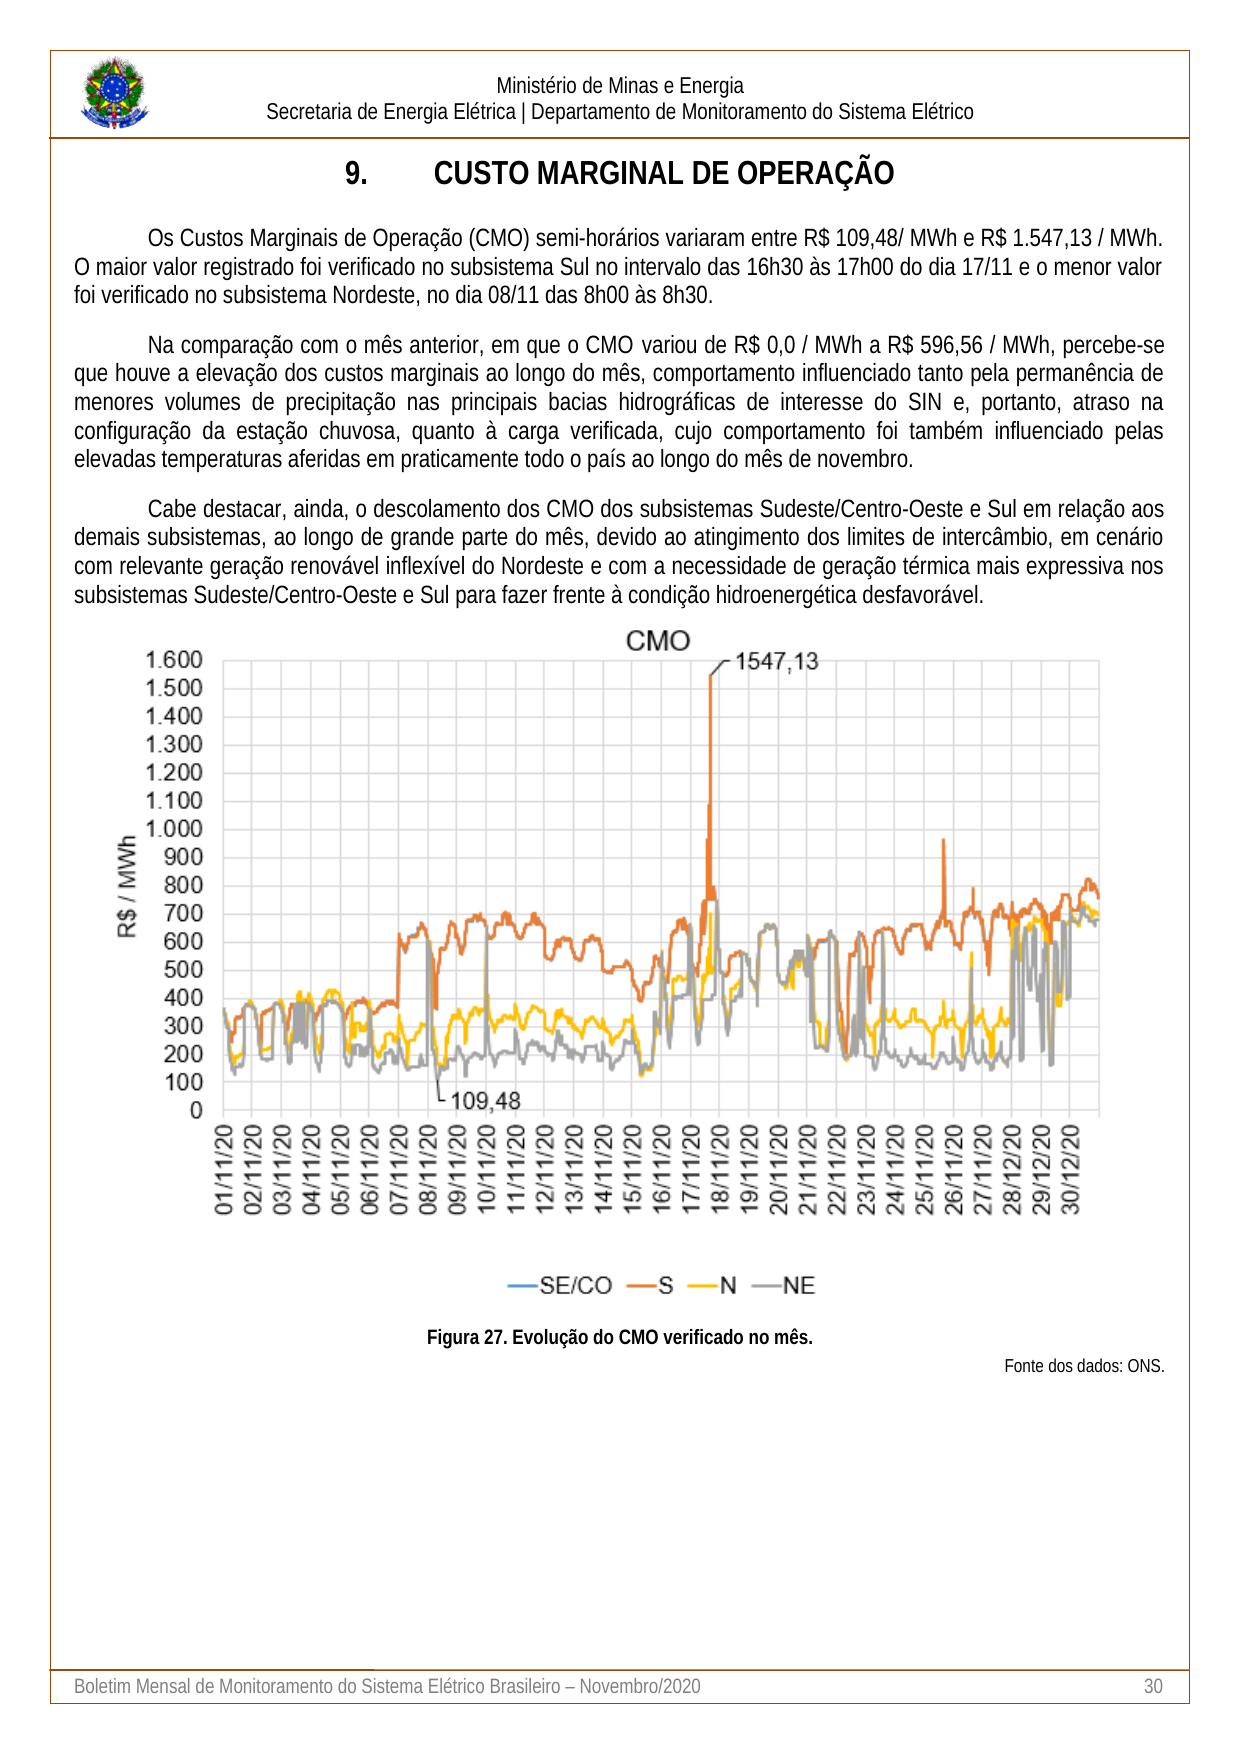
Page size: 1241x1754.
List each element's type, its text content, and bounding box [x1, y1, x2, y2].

text CUSTO MARGINAL DE OPERAÇÃO [74, 153, 1166, 191]
text Os Custos Marginais de Operação (CMO) semi-horários variaram entre R$ 109,48/ MWh e R$ 1.547,13 / MWh. O maior valor registrado foi verificado no subsistema Sul no intervalo das 16h30 às 17h00 do dia 17/11 e o menor valor foi verificado no subsistema Nordeste, no dia 08/11 das 8h00 às 8h30. [74, 223, 1166, 309]
text Fonte dos dados: ONS. [74, 1355, 1166, 1377]
text Na comparação com o mês anterior, em que o CMO variou de R$ 0,0 / MWh a R$ 596,56 / MWh, percebe-se que houve a elevação dos custos marginais ao longo do mês, comportamento influenciado tanto pela permanência de menores volumes de precipitação nas principais bacias hidrográficas de interesse do SIN e, portanto, atraso na configuração da estação chuvosa, quanto à carga verificada, cujo comportamento foi também influenciado pelas elevadas temperaturas aferidas em praticamente todo o país ao longo do mês de novembro. [74, 330, 1166, 473]
picture [107, 629, 1133, 1305]
picture [76, 53, 154, 134]
text Cabe destacar, ainda, o descolamento dos CMO dos subsistemas Sudeste/Centro-Oeste e Sul em relação aos demais subsistemas, ao longo de grande parte do mês, devido ao atingimento dos limites de intercâmbio, em cenário com relevante geração renovável inflexível do Nordeste e com a necessidade de geração térmica mais expressiva nos subsistemas Sudeste/Centro-Oeste e Sul para fazer frente à condição hidroenergética desfavorável. [74, 494, 1166, 608]
text Figura 27. Evolução do CMO verificado no mês. [74, 1325, 1166, 1349]
